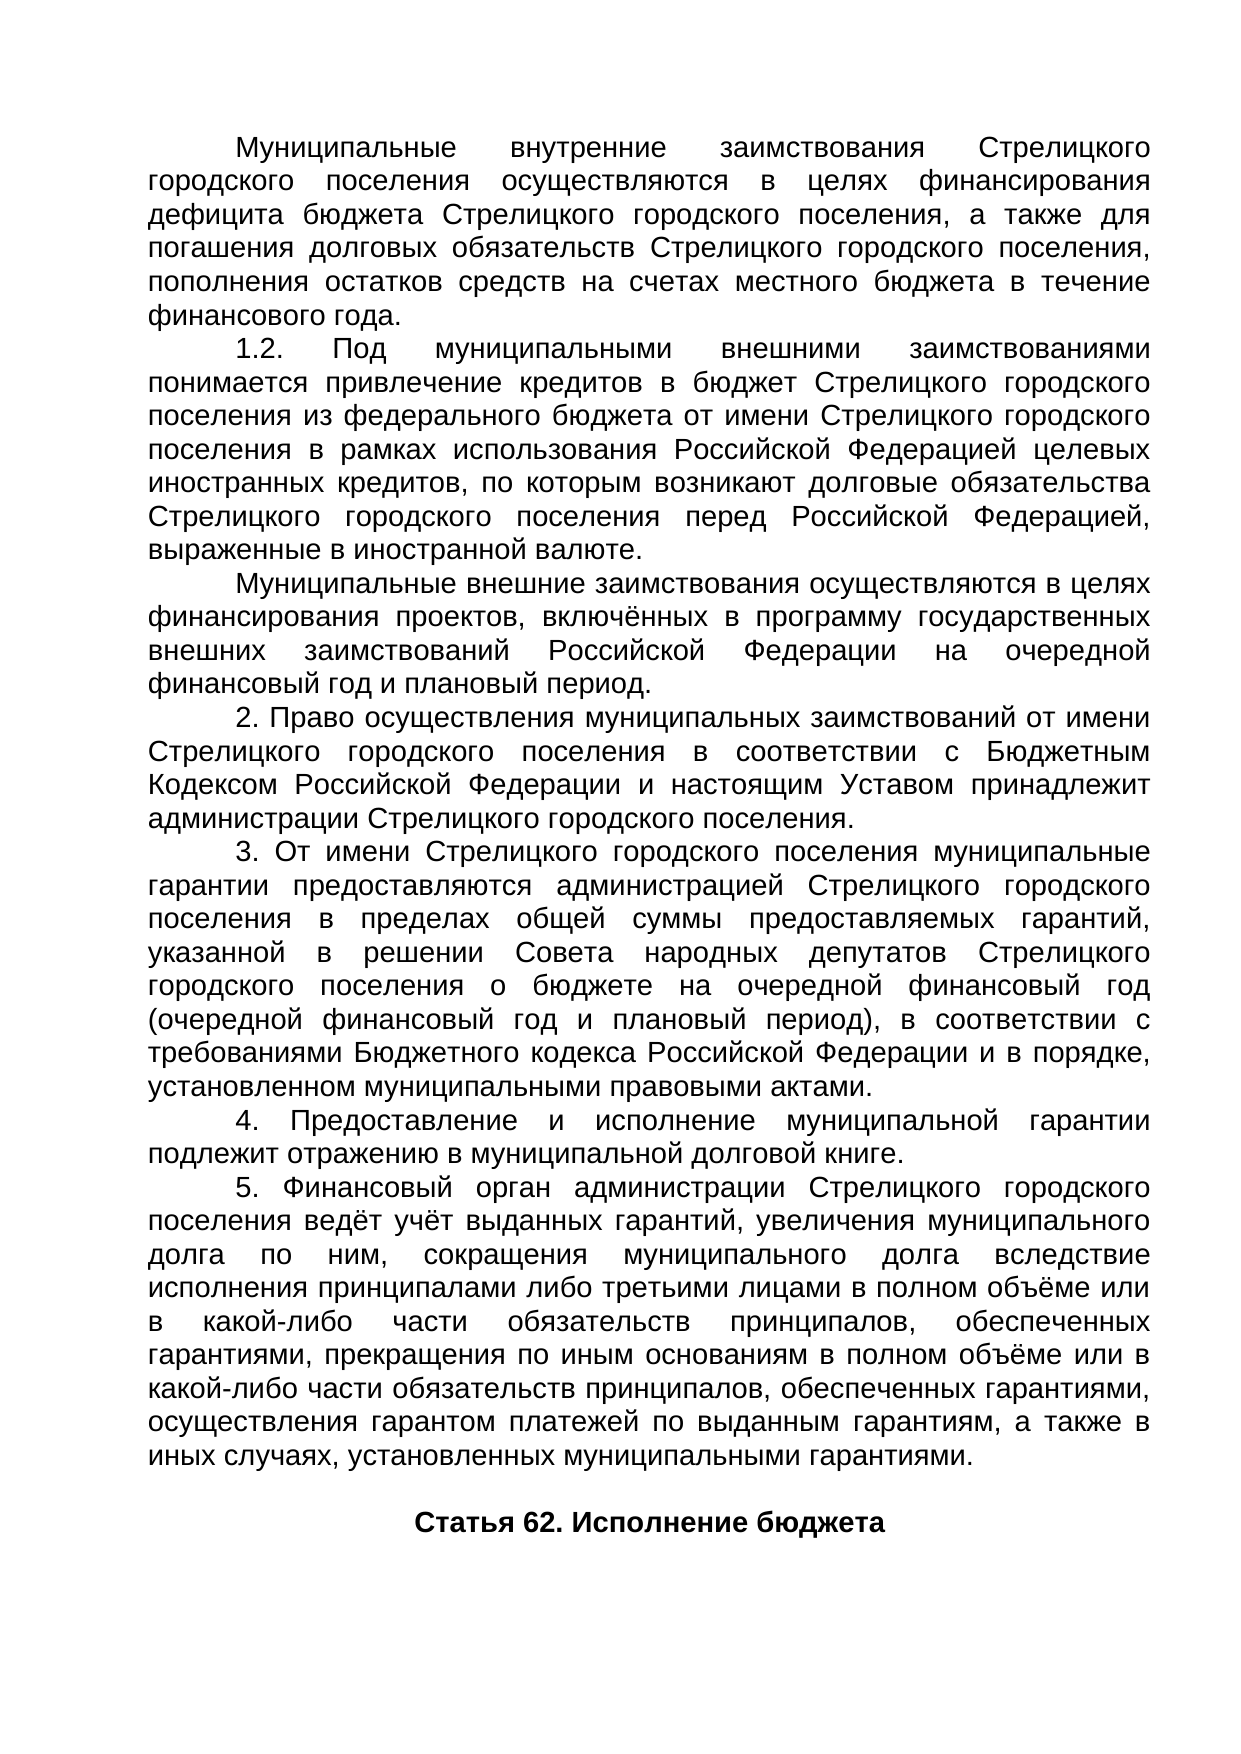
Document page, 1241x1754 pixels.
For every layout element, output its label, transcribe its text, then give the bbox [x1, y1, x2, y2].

text 5. Финансовый орган администрации Стрелицкого городского поселения ведёт учёт выданных гарантий, увеличения муниципального долга по ним, сокращения муниципального долга вследствие исполнения принципалами либо третьими лицами в полном объёме или в какой-либо части обязательств принципалов, обеспеченных гарантиями, прекращения по иным основаниям в полном объёме или в какой-либо части обязательств принципалов, обеспеченных гарантиями, осуществления гарантом платежей по выданным гарантиям, а также в иных случаях, установленных муниципальными гарантиями. [148, 1170, 1152, 1472]
text 2. Право осуществления муниципальных заимствований от имени Стрелицкого городского поселения в соответствии с Бюджетным Кодексом Российской Федерации и настоящим Уставом принадлежит администрации Стрелицкого городского поселения. [148, 700, 1152, 834]
text 1.2. Под муниципальными внешними заимствованиями понимается привлечение кредитов в бюджет Стрелицкого городского поселения из федерального бюджета от имени Стрелицкого городского поселения в рамках использования Российской Федерацией целевых иностранных кредитов, по которым возникают долговые обязательства Стрелицкого городского поселения перед Российской Федерацией, выраженные в иностранной валюте. [148, 331, 1152, 566]
text 4. Предоставление и исполнение муниципальной гарантии подлежит отражению в муниципальной долговой книге. [148, 1103, 1152, 1170]
text Статья 62. Исполнение бюджета [148, 1505, 1152, 1539]
text Муниципальные внутренние заимствования Стрелицкого городского поселения осуществляются в целях финансирования дефицита бюджета Стрелицкого городского поселения, а также для погашения долговых обязательств Стрелицкого городского поселения, пополнения остатков средств на счетах местного бюджета в течение финансового года. [148, 130, 1152, 331]
text 3. От имени Стрелицкого городского поселения муниципальные гарантии предоставляются администрацией Стрелицкого городского поселения в пределах общей суммы предоставляемых гарантий, указанной в решении Совета народных депутатов Стрелицкого городского поселения о бюджете на очередной финансовый год (очередной финансовый год и плановый период), в соответствии с требованиями Бюджетного кодекса Российской Федерации и в порядке, установленном муниципальными правовыми актами. [148, 834, 1152, 1103]
text Муниципальные внешние заимствования осуществляются в целях финансирования проектов, включённых в программу государственных внешних заимствований Российской Федерации на очередной финансовый год и плановый период. [148, 566, 1152, 700]
